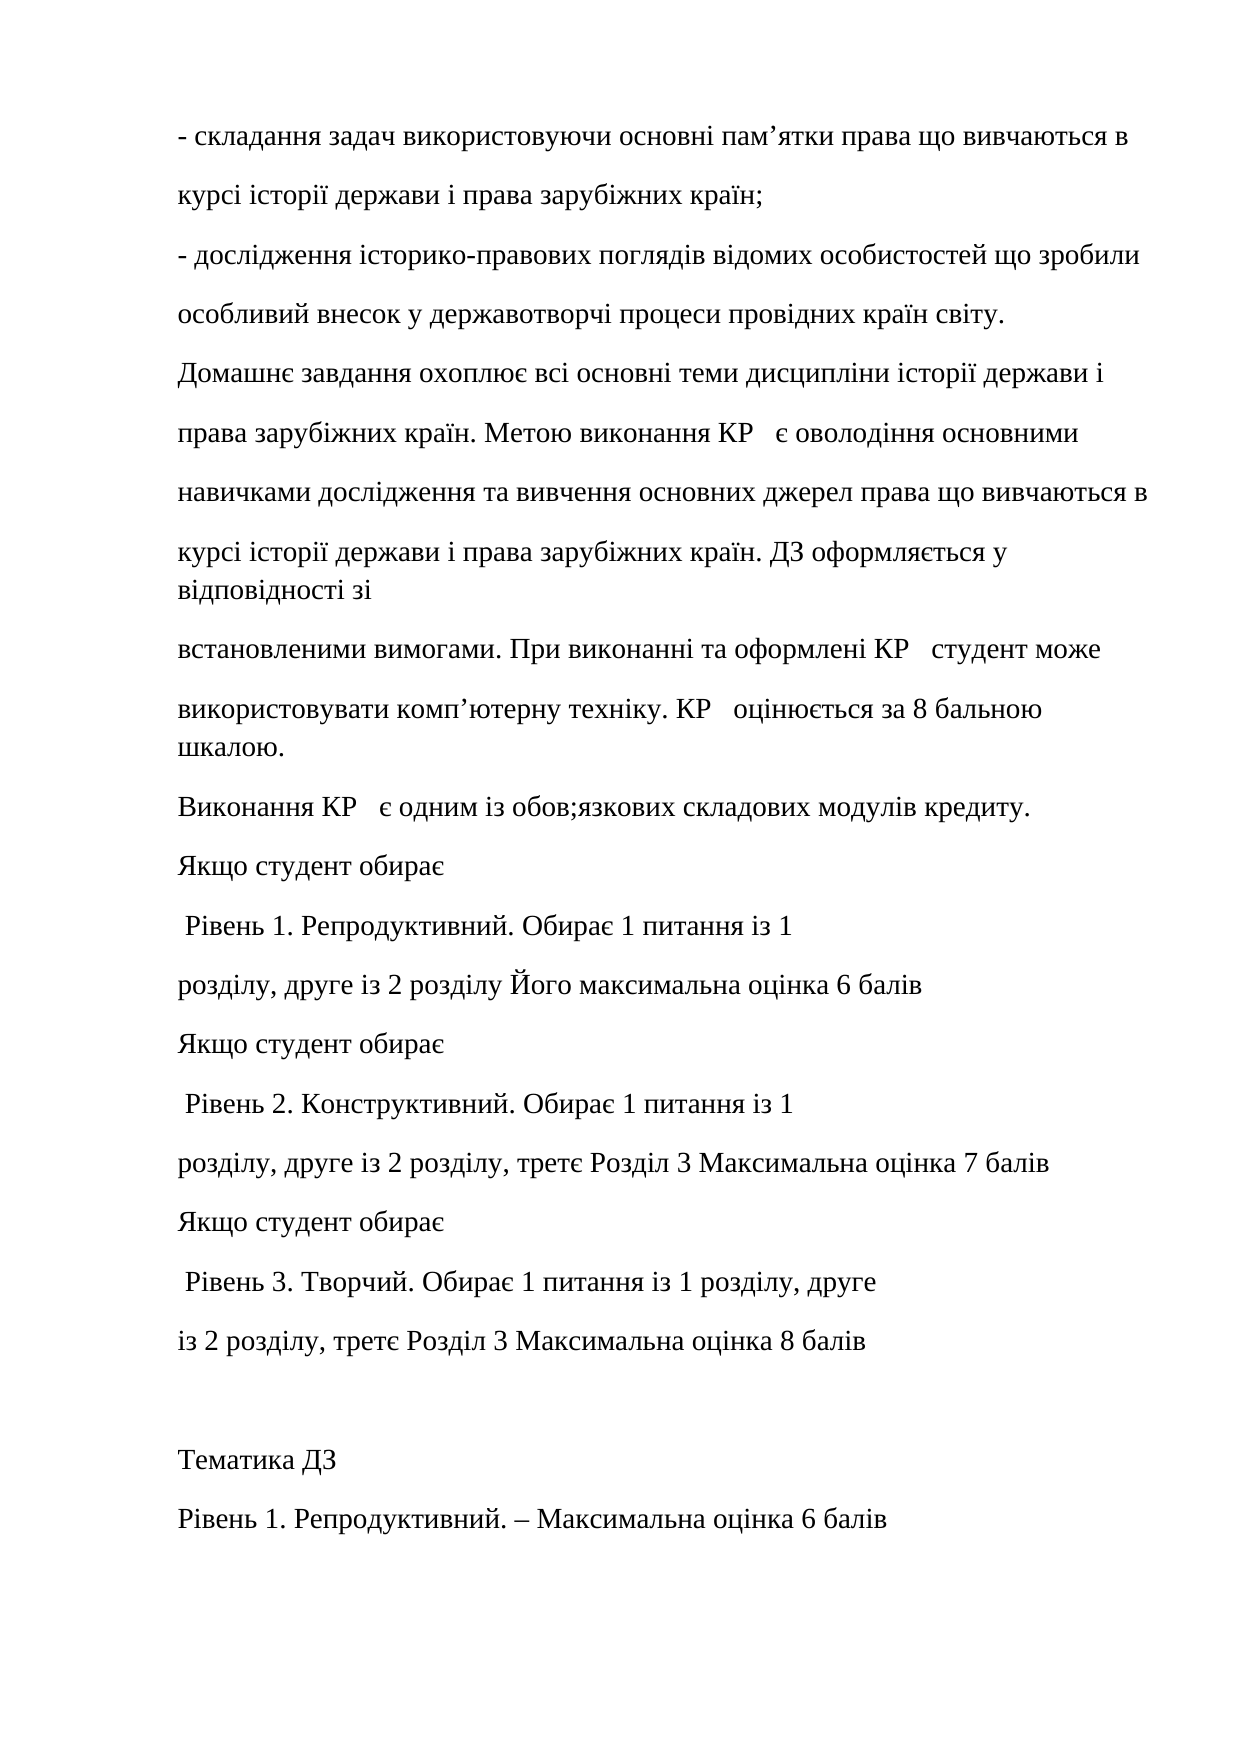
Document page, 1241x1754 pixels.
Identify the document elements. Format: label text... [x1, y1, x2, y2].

text Якщо студент обирає [177, 848, 1152, 882]
text із 2 розділу, третє Розділ 3 Максимальна оцінка 8 балів [177, 1323, 1152, 1357]
text Тематика ДЗ [177, 1442, 1152, 1476]
text навичками дослідження та вивчення основних джерел права що вивчаються в [177, 474, 1152, 508]
text Якщо студент обирає [177, 1204, 1152, 1238]
text Рівень 3. Творчий. Обирає 1 питання із 1 розділу, друге [177, 1264, 1152, 1297]
text Домашнє завдання охоплює всі основні теми дисципліни історії держави і [177, 356, 1152, 389]
text Рівень 1. Репродуктивний. – Максимальна оцінка 6 балів [177, 1501, 1152, 1535]
text розділу, друге із 2 розділу, третє Розділ 3 Максимальна оцінка 7 балів [177, 1145, 1152, 1179]
text курсі історії держави і права зарубіжних країн. ДЗ оформляється у відповідності зі [177, 534, 1152, 606]
text Рівень 1. Репродуктивний. Обирає 1 питання із 1 [177, 908, 1152, 941]
text - складання задач використовуючи основні пам’ятки права що вивчаються в [177, 118, 1152, 152]
text курсі історії держави і права зарубіжних країн; [177, 177, 1152, 211]
text встановленими вимогами. При виконанні та оформлені КР студент може [177, 632, 1152, 665]
text Якщо студент обирає [177, 1026, 1152, 1060]
text Виконання КР є одним із обов;язкових складових модулів кредиту. [177, 789, 1152, 822]
text - дослідження історико-правових поглядів відомих особистостей що зробили [177, 237, 1152, 270]
text особливий внесок у державотворчі процеси провідних країн світу. [177, 296, 1152, 330]
text права зарубіжних країн. Метою виконання КР є оволодіння основними [177, 415, 1152, 448]
text використовувати комп’ютерну техніку. КР оцінюється за 8 бальною шкалою. [177, 691, 1152, 763]
text Рівень 2. Конструктивний. Обирає 1 питання із 1 [177, 1086, 1152, 1119]
text розділу, друге із 2 розділу Його максимальна оцінка 6 балів [177, 967, 1152, 1001]
